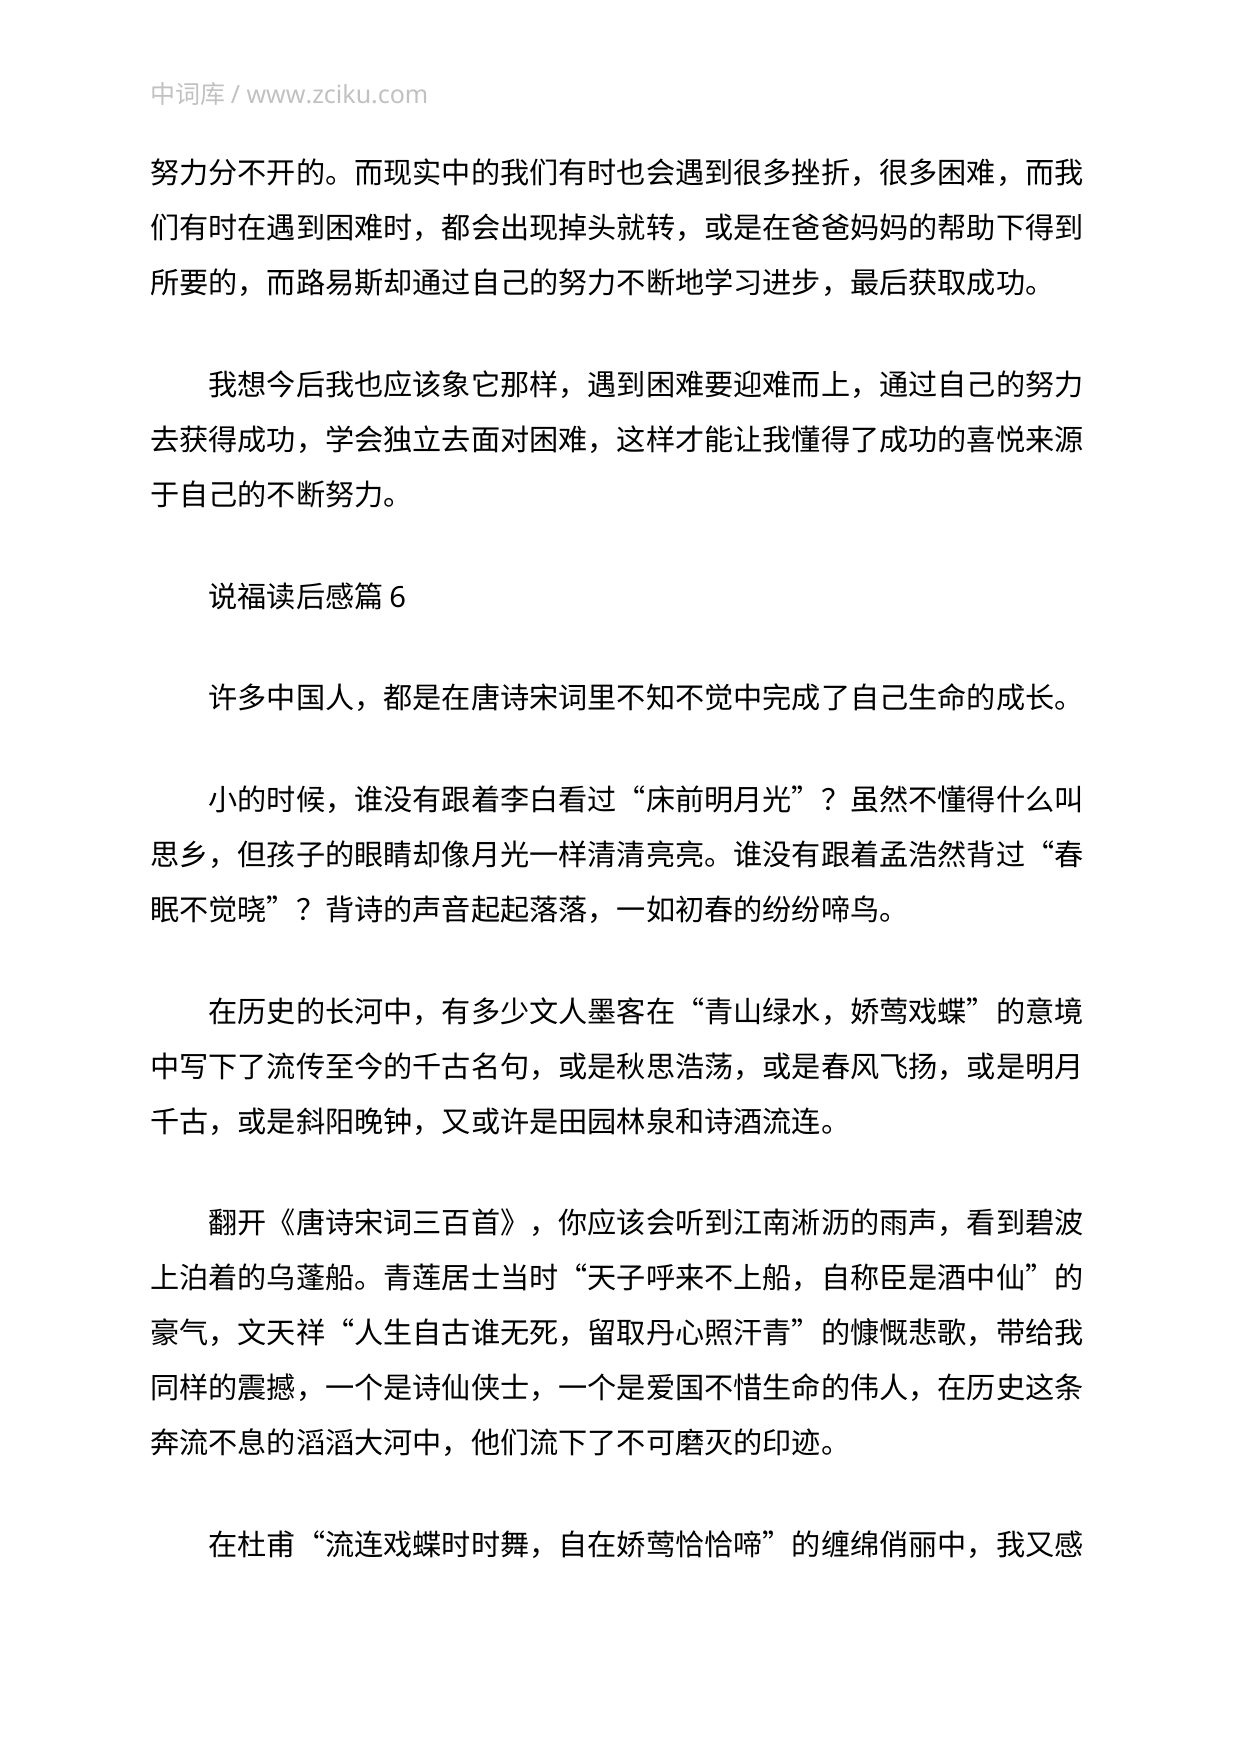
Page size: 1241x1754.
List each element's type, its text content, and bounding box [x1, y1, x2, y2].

text 小的时候，谁没有跟着李白看过“床前明月光”？虽然不懂得什么叫思乡，但孩子的眼睛却像月光一样清清亮亮。谁没有跟着孟浩然背过“春眠不觉晓”？背诗的声音起起落落，一如初春的纷纷啼鸟。 [150, 777, 1090, 929]
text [150, 1521, 1090, 1564]
text 翻开《唐诗宋词三百首》，你应该会听到江南淅沥的雨声，看到碧波上泊着的乌蓬船。青莲居士当时“天子呼来不上船，自称臣是酒中仙”的豪气，文天祥“人生自古谁无死，留取丹心照汗青”的慷慨悲歌，带给我同样的震撼，一个是诗仙侠士，一个是爱国不惜生命的伟人，在历史这条奔流不息的滔滔大河中，他们流下了不可磨灭的印迹。 [150, 1200, 1090, 1462]
text 在历史的长河中，有多少文人墨客在“青山绿水，娇莺戏蝶”的意境中写下了流传至今的千古名句，或是秋思浩荡，或是春风飞扬，或是明月千古，或是斜阳晚钟，又或许是田园林泉和诗酒流连。 [150, 988, 1090, 1141]
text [150, 150, 1090, 302]
text 说福读后感篇6 [150, 573, 1090, 616]
text 许多中国人，都是在唐诗宋词里不知不觉中完成了自己生命的成长。 [150, 675, 1090, 717]
text 我想今后我也应该象它那样，遇到困难要迎难而上，通过自己的努力去获得成功，学会独立去面对困难，这样才能让我懂得了成功的喜悦来源于自己的不断努力。 [150, 362, 1090, 514]
